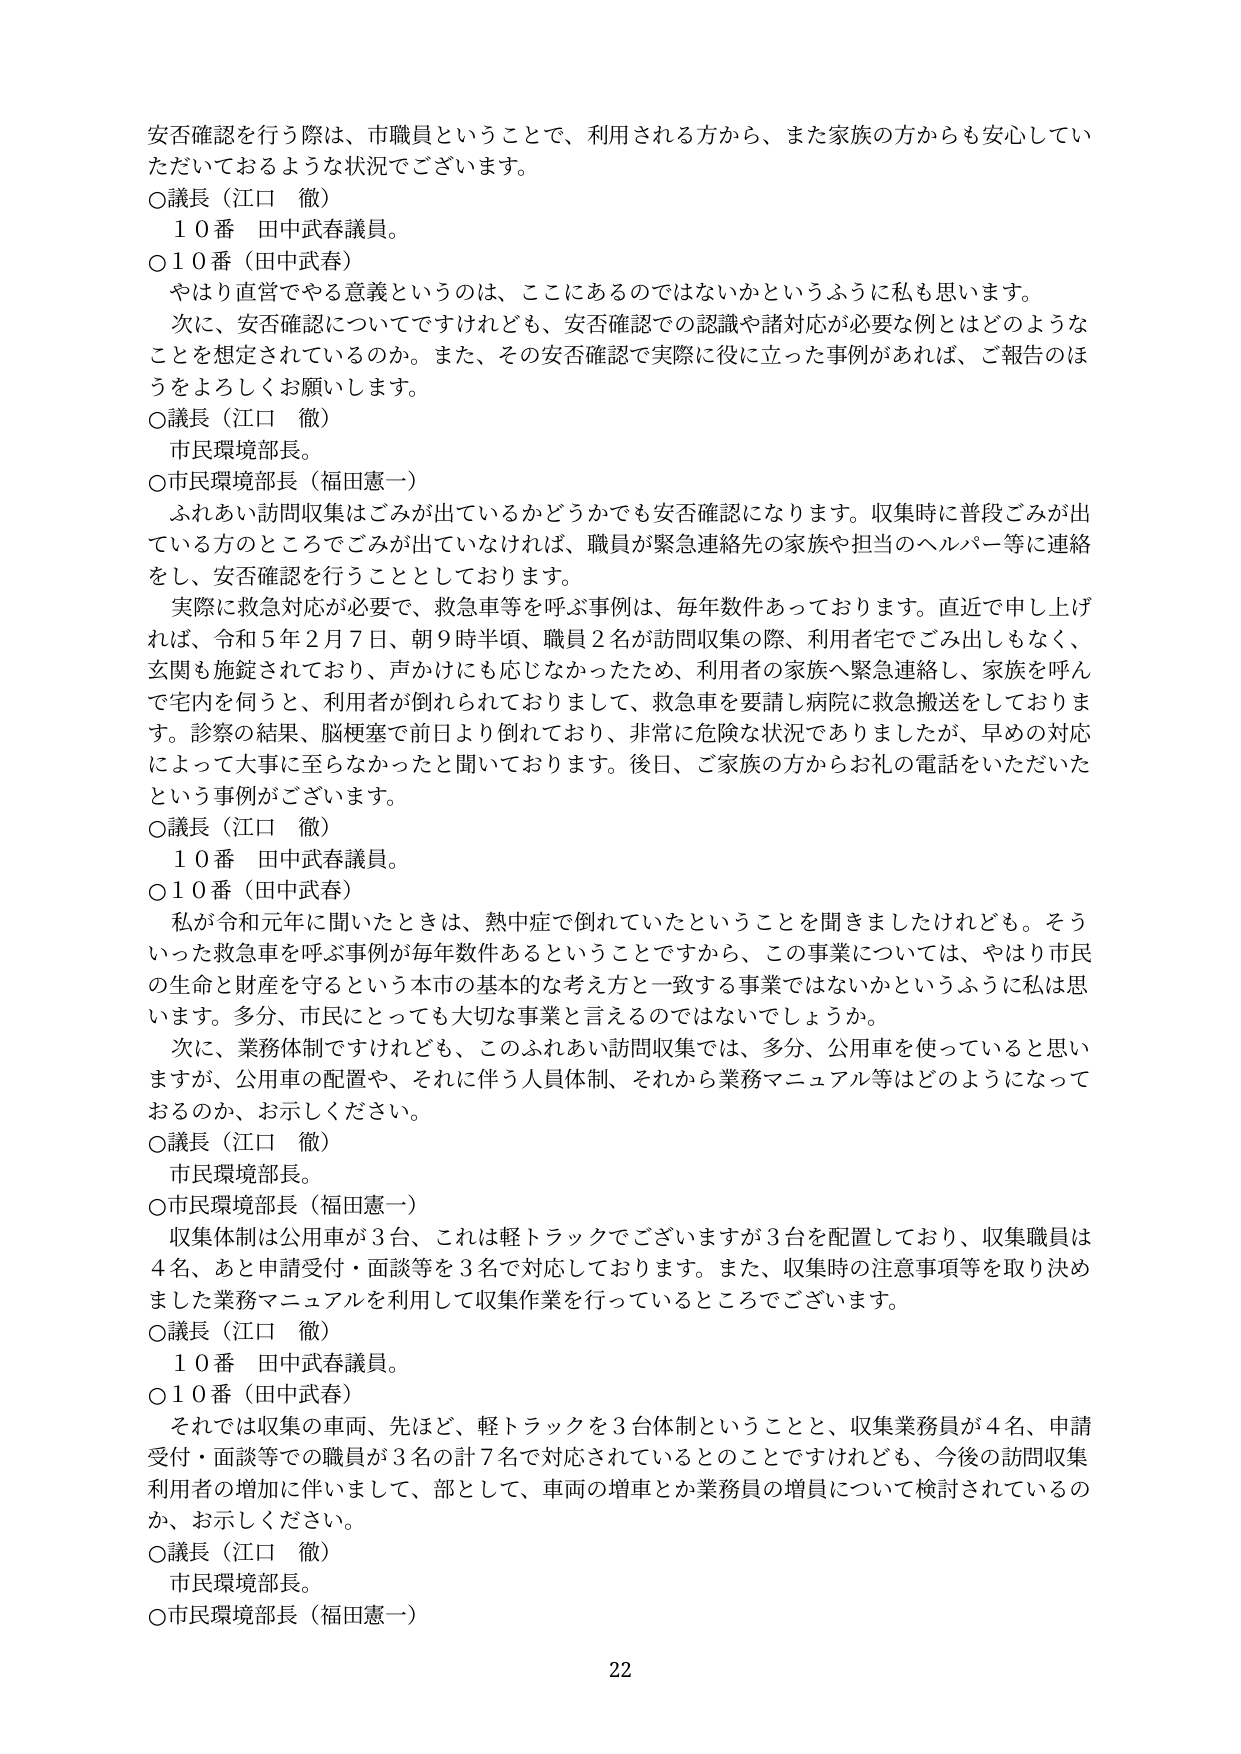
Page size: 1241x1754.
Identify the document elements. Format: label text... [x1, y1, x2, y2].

text ○議長（江口 徹） [148, 1535, 1092, 1566]
text ○議長（江口 徹） [148, 401, 1092, 433]
text 実際に救急対応が必要で、救急車等を呼ぶ事例は、毎年数件あっております。直近で申し上げれば、令和５年２月７日、朝９時半頃、職員２名が訪問収集の際、利用者宅でごみ出しもなく、玄関も施錠されており、声かけにも応じなかったため、利用者の家族へ緊急連絡し、家族を呼んで宅内を伺うと、利用者が倒れられておりまして、救急車を要請し病院に救急搬送をしております。診察の結果、脳梗塞で前日より倒れており、非常に危険な状況でありましたが、早めの対応によって大事に至らなかったと聞いております。後日、ご家族の方からお礼の電話をいただいたという事例がございます。 [148, 590, 1092, 811]
text ○市民環境部長（福田憲一） [148, 1188, 1092, 1220]
text 市民環境部長。 [148, 1157, 1092, 1188]
text 市民環境部長。 [148, 1566, 1092, 1598]
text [148, 118, 1092, 181]
text 次に、安否確認についてですも、安否確認での認識や諸対応が必要な例とはどのようなことを想定されているのかまた、その安否確認で実際に役に立った事例があれば、ご報告のほうよろしくお願いします。 [148, 307, 1092, 401]
text ○１０番（田中武春） [148, 244, 1092, 276]
text １０番 田中武春議員。 [148, 842, 1092, 874]
text ○１０番（田中武春） [148, 874, 1092, 905]
text や直営でやる意義というのは、ここにあるのではないかというふうに私も思います。 [148, 276, 1092, 307]
text ○議長（江口 徹） [148, 1314, 1092, 1346]
text 私が令和元年に聞いたときは、熱中症で倒れていたということを聞きましたも。そういった救急車を呼ぶ事例が毎年数件あるということですから、この事業については、やはり市民の生命と財産を守るという本市の基本的な考え方と一致する事業ではないかというふうに思います。多分、市民にとっても大切な事業と言えるのではないでしょうか。 [148, 905, 1092, 1031]
text ○１０番（田中武春） [148, 1377, 1092, 1409]
text ○市民環境部長（福田憲一） [148, 1598, 1092, 1629]
text ○議長（江口 徹） [148, 811, 1092, 842]
text ○市民環境部長（福田憲一） [148, 464, 1092, 496]
text それでは収集の車両、先ほど軽トラックを３台体制ということと、収集業務員が４名、申請受付・面談等での職員が３名の計７名で対応されていることですけれども、今後の訪問収集利用者の増加に伴いまして、部として、車両の増車とか業務員の増員について検討されているのかお示しください。 [148, 1409, 1092, 1535]
text 収集体制は公用車３台、これは軽トラックでございますが３台を配置しており、収集職員４名、あと申請受付・面談等３名で対応しております。また、収集時の注意事項等を取り決めました業務マニュアルを利用して収集作業を行っているところでございます。 [148, 1220, 1092, 1314]
text 次に、業務体制ですも、このふれあい訪問収集で多分公用車を使っていると思いますが、公用車の配置や、それに伴う人員体制、それから業務マニュアル等はどのようになっておるのかお示しください。 [148, 1031, 1092, 1125]
text １０番 田中武春議員。 [148, 213, 1092, 244]
text ふれあい訪問収集はごみが出ているかどうかでも安否確認になります。収集時に普段ごみが出ている方のところでごみが出ていなければ、職員が緊急連絡先の家族や担当のヘルパー等に連絡をし、安否確認を行うこととしております。 [148, 496, 1092, 590]
text 市民環境部長。 [148, 433, 1092, 464]
text １０番 田中武春議員。 [148, 1346, 1092, 1377]
text ○議長（江口 徹） [148, 181, 1092, 213]
